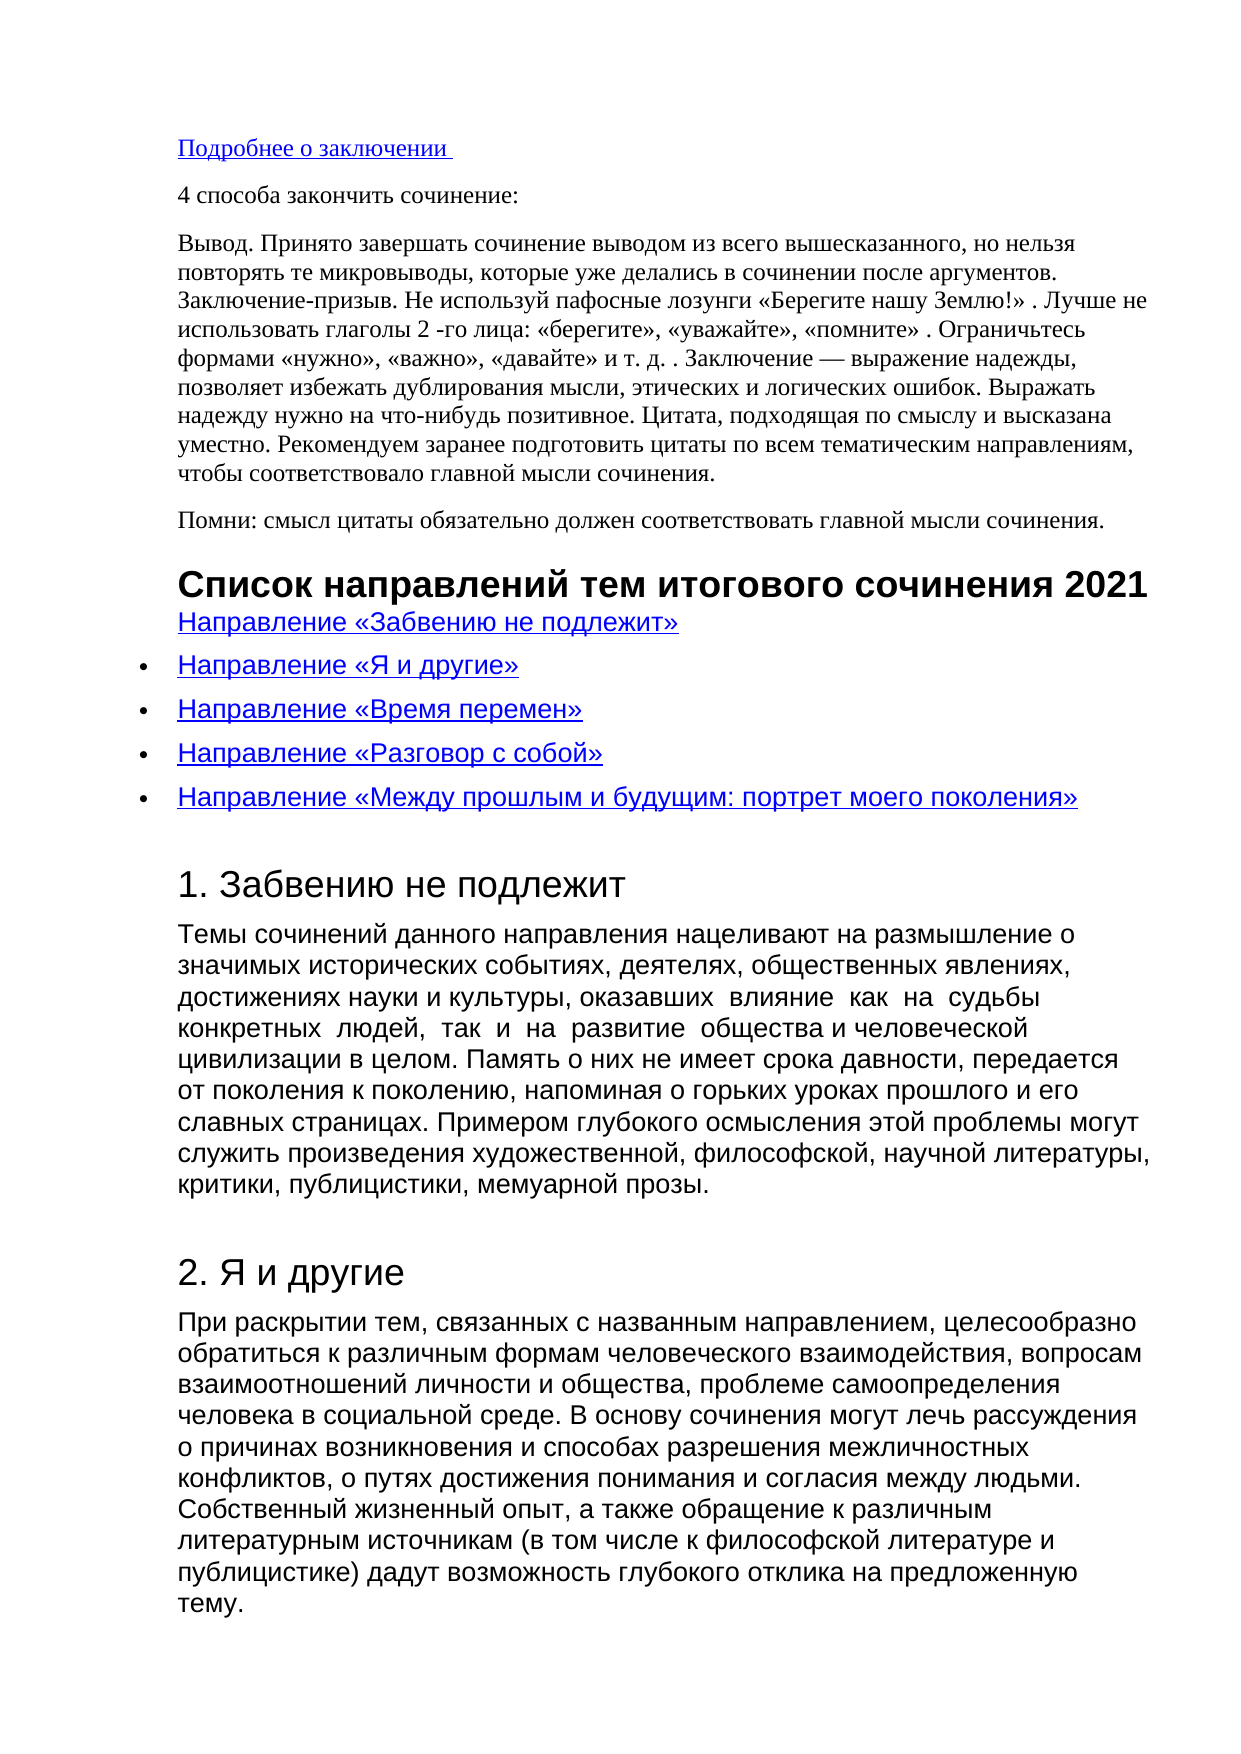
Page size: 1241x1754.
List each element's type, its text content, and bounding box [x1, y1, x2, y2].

list Направление «Я и другие» [140, 643, 1152, 681]
list Направление «Между прошлым и будущим: портрет моего поколения» [140, 774, 1152, 812]
text 1. Забвению не подлежит [177, 862, 1152, 906]
text Подробнее о заключении [177, 118, 1152, 162]
text Темы сочинений данного направления нацеливают на размышление о значимых исторических событиях, деятелях, общественных явлениях, достижениях науки и культуры, оказавших влияние как на судьбы конкретных людей, так и на развитие общества и человеческой цивилизации в целом. Память о них не имеет срока давности, передается от поколения к поколению, напоминая о горьких уроках прошлого и его славных страницах. Примером глубокого осмысления этой проблемы могут служить произведения художественной, философской, научной литературы, критики, публицистики, мемуарной прозы. [177, 918, 1152, 1199]
list Направление «Время перемен» [140, 687, 1152, 724]
list Направление «Разговор с собой» [140, 731, 1152, 768]
text 2. Я и другие [177, 1249, 1152, 1293]
text Помни: смысл цитаты обязательно должен соответствовать главной мысли сочинения. [177, 506, 1152, 534]
text При раскрытии тем, связанных с названным направлением, целесообразно обратиться к различным формам человеческого взаимодействия, вопросам взаимоотношений личности и общества, проблеме самоопределения человека в социальной среде. В основу сочинения могут лечь рассуждения о причинах возникновения и способах разрешения межличностных конфликтов, о путях достижения понимания и согласия между людьми. Собственный жизненный опыт, а также обращение к различным литературным источникам (в том числе к философской литературе и публицистике) дадут возможность глубокого отклика на предложенную тему. [177, 1306, 1152, 1618]
text Список направлений тем итогового сочинения 2021 Направление «Забвению не подлежит» [177, 562, 1152, 637]
text Вывод. Принято завершать сочинение выводом из всего вышесказанного, но нельзя повторять те микровыводы, которые уже делались в сочинении после аргументов. Заключение-призыв. Не используй пафосные лозунги «Берегите нашу Землю!» . Лучше не использовать глаголы 2 -го лица: «берегите», «уважайте», «помните» . Ограничьтесь формами «нужно», «важно», «давайте» и т. д. . Заключение — выражение надежды, позволяет избежать дублирования мысли, этических и логических ошибок. Выражать надежду нужно на что-нибудь позитивное. Цитата, подходящая по смыслу и высказана уместно. Рекомендуем заранее подготовить цитаты по всем тематическим направлениям, чтобы соответствовало главной мысли сочинения. [177, 228, 1152, 487]
text 4 способа закончить сочинение: [177, 181, 1152, 209]
